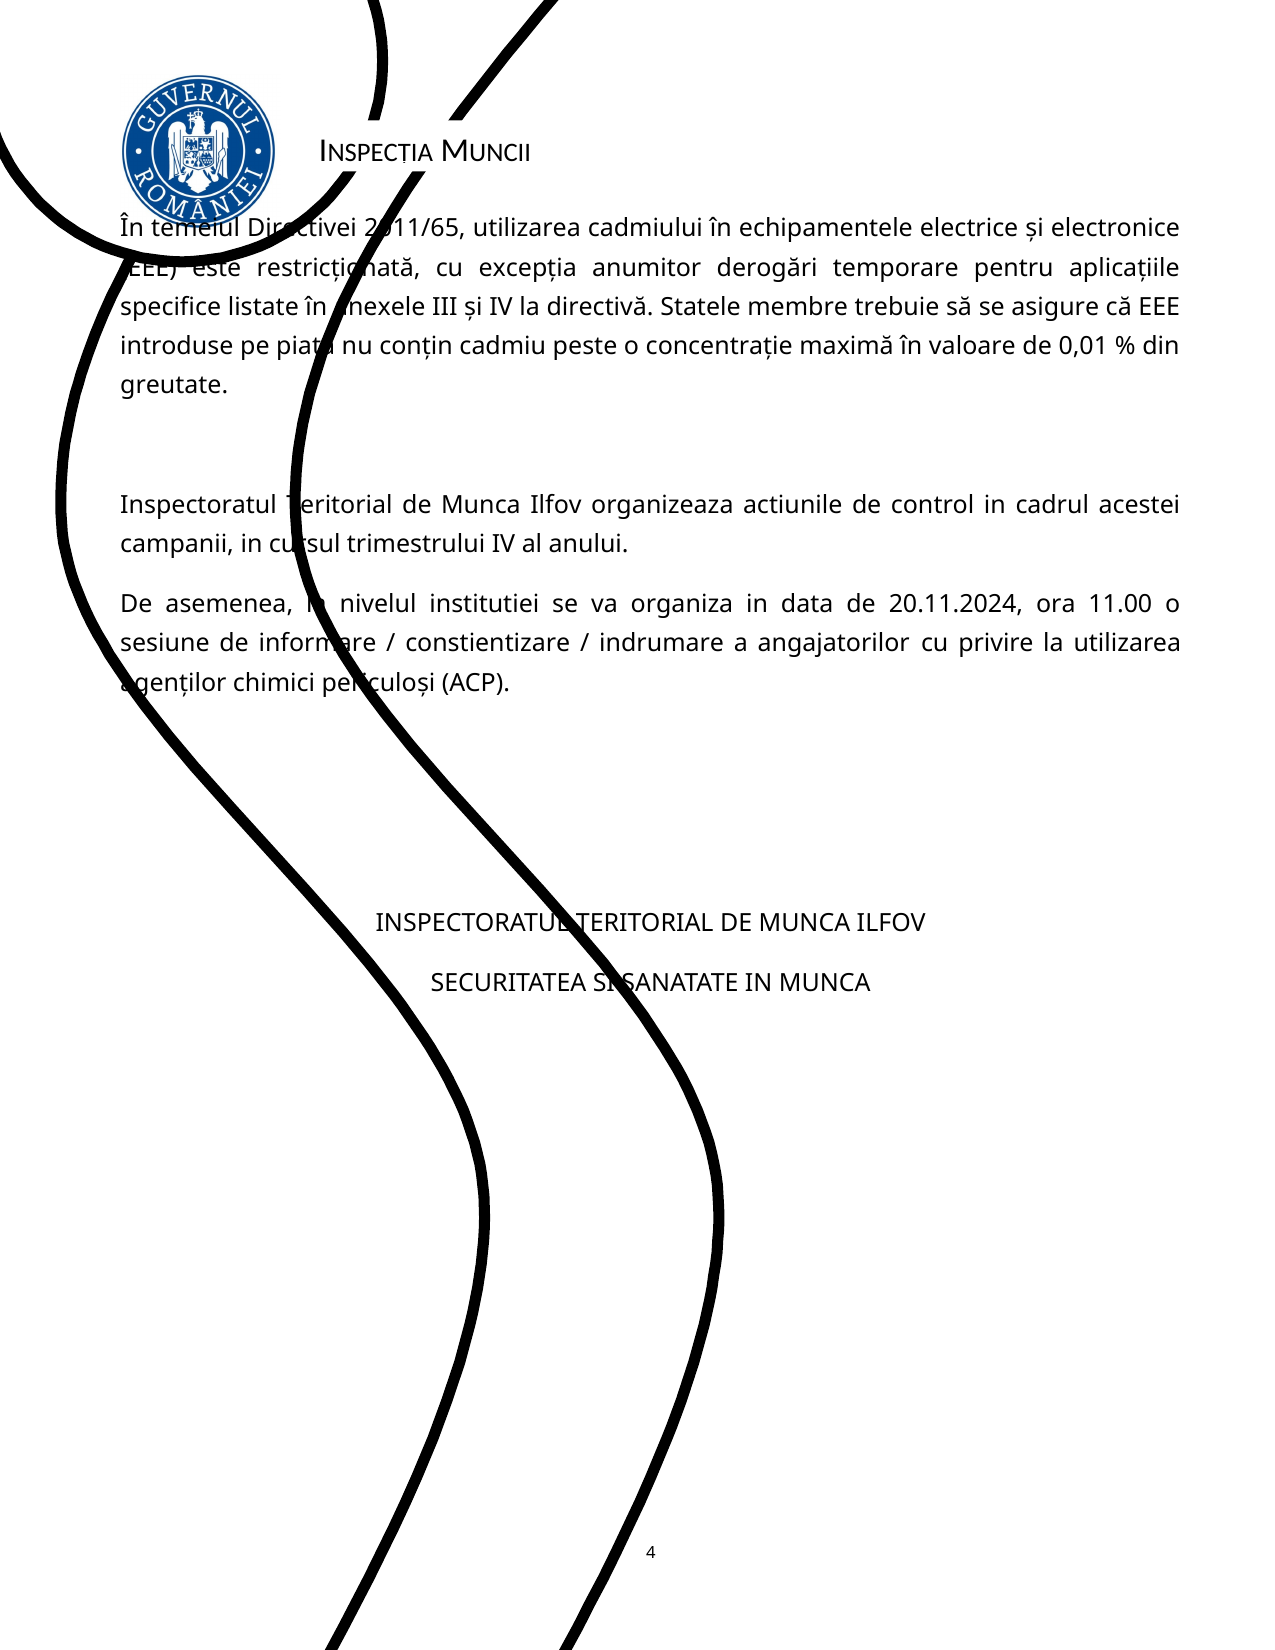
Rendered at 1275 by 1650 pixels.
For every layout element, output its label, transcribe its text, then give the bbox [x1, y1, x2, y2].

text În temeiul Directivei 2011/65, utilizarea cadmiului în echipamentele electrice și electronice (EEE) este restricționată, cu excepția anumitor derogări temporare pentru aplicațiile specifice listate în anexele III și IV la directivă. Statele membre trebuie să se asigure că EEE introduse pe piață nu conțin cadmiu peste o concentrație maximă în valoare de 0,01 % din greutate. [120, 210, 1181, 401]
text SECURITATEA SI SANATATE IN MUNCA [120, 964, 1181, 998]
text Inspectoratul Teritorial de Munca Ilfov organizeaza actiunile de control in cadrul acestei campanii, in cursul trimestrului IV al anului. [120, 487, 1181, 560]
text De asemenea, la nivelul institutiei se va organiza in data de 20.11.2024, ora 11.00 o sesiune de informare / constientizare / indrumare a angajatorilor cu privire la utilizarea agenţilor chimici periculoşi (ACP). [120, 586, 1181, 698]
picture [120, 74, 281, 210]
text INSPECTORATUL TERITORIAL DE MUNCA ILFOV [120, 904, 1181, 938]
